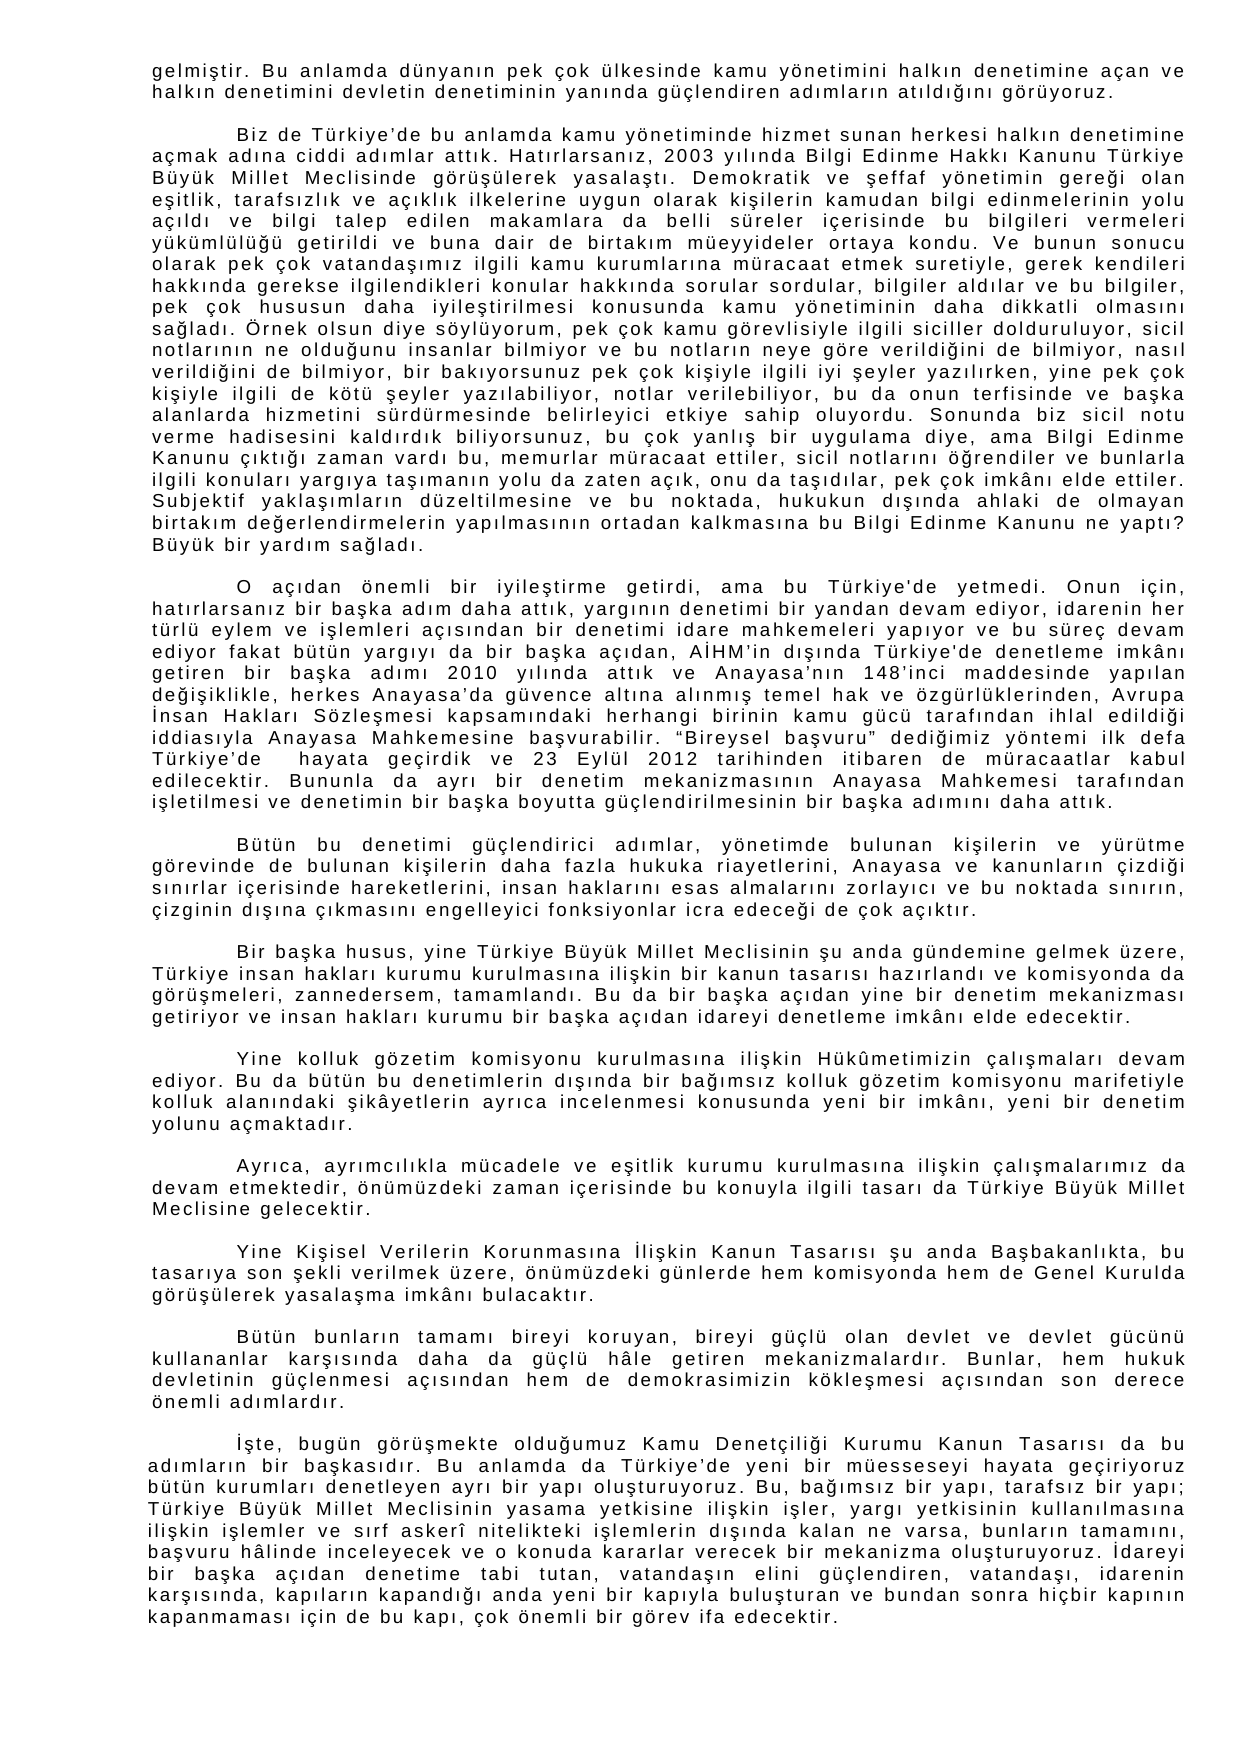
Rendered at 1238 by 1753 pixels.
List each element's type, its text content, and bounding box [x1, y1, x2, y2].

text Yine kolluk gözetim komisyonu kurulmasına ilişkin Hükûmetimizin çalışmaları devam ediyor. Bu da bütün bu denetimlerin dışında bir bağımsız kolluk gözetim komisyonu marifetiyle kolluk alanındaki şikâyetlerin ayrıca incelenmesi konusunda yeni bir imkânı, yeni bir denetim yolunu açmaktadır. [152, 1048, 1186, 1134]
text O açıdan önemli bir iyileştirme getirdi, ama bu Türkiye'de yetmedi. Onun için, hatırlarsanız bir başka adım daha attık, yargının denetimi bir yandan devam ediyor, idarenin her türlü eylem ve işlemleri açısından bir denetimi idare mahkemeleri yapıyor ve bu süreç devam ediyor fakat bütün yargıyı da bir başka açıdan, AİHM’in dışında Türkiye'de denetleme imkânı getiren bir başka adımı 2010 yılında attık ve Anayasa’nın 148’inci maddesinde yapılan değişiklikle, herkes Anayasa’da güvence altına alınmış temel hak ve özgürlüklerinden, Avrupa İnsan Hakları Sözleşmesi kapsamındaki herhangi birinin kamu gücü tarafından ihlal edildiği iddiasıyla Anayasa Mahkemesine başvurabilir. “Bireysel başvuru” dediğimiz yöntemi ilk defa Türkiye’de hayata geçirdik ve 23 Eylül 2012 tarihinden itibaren de müracaatlar kabul edilecektir. Bununla da ayrı bir denetim mekanizmasının Anayasa Mahkemesi tarafından işletilmesi ve denetimin bir başka boyutta güçlendirilmesinin bir başka adımını daha attık. [152, 576, 1186, 813]
text Ayrıca, ayrımcılıkla mücadele ve eşitlik kurumu kurulmasına ilişkin çalışmalarımız da devam etmektedir, önümüzdeki zaman içerisinde bu konuyla ilgili tasarı da Türkiye Büyük Millet Meclisine gelecektir. [152, 1155, 1186, 1220]
text Yine Kişisel Verilerin Korunmasına İlişkin Kanun Tasarısı şu anda Başbakanlıkta, bu tasarıya son şekli verilmek üzere, önümüzdeki günlerde hem komisyonda hem de Genel Kurulda görüşülerek yasalaşma imkânı bulacaktır. [152, 1241, 1186, 1305]
text Bütün bunların tamamı bireyi koruyan, bireyi güçlü olan devlet ve devlet gücünü kullananlar karşısında daha da güçlü hâle getiren mekanizmalardır. Bunlar, hem hukuk devletinin güçlenmesi açısından hem de demokrasimizin kökleşmesi açısından son derece önemli adımlardır. [152, 1326, 1186, 1412]
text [152, 60, 1186, 103]
text Bir başka husus, yine Türkiye Büyük Millet Meclisinin şu anda gündemine gelmek üzere, Türkiye insan hakları kurumu kurulmasına ilişkin bir kanun tasarısı hazırlandı ve komisyonda da görüşmeleri, zannedersem, tamamlandı. Bu da bir başka açıdan yine bir denetim mekanizması getiriyor ve insan hakları kurumu bir başka açıdan idareyi denetleme imkânı elde edecektir. [152, 941, 1186, 1027]
text İşte, bugün görüşmekte olduğumuz Kamu Denetçiliği Kurumu Kanun Tasarısı da bu adımların bir başkasıdır. Bu anlamda da Türkiye’de yeni bir müesseseyi hayata geçiriyoruz bütün kurumları denetleyen ayrı bir yapı oluşturuyoruz. Bu, bağımsız bir yapı, tarafsız bir yapı; Türkiye Büyük Millet Meclisinin yasama yetkisine ilişkin işler, yargı yetkisinin kullanılmasına ilişkin işlemler ve sırf askerî nitelikteki işlemlerin dışında kalan ne varsa, bunların tamamını, başvuru hâlinde inceleyecek ve o konuda kararlar verecek bir mekanizma oluşturuyoruz. İdareyi bir başka açıdan denetime tabi tutan, vatandaşın elini güçlendiren, vatandaşı, idarenin karşısında, kapıların kapandığı anda yeni bir kapıyla buluşturan ve bundan sonra hiçbir kapının kapanmaması için de bu kapı, çok önemli bir görev ifa edecektir. [148, 1433, 1186, 1627]
text Biz de Türkiye’de bu anlamda kamu yönetiminde hizmet sunan herkesi halkın denetimine açmak adına ciddi adımlar attık. Hatırlarsanız, 2003 yılında Bilgi Edinme Hakkı Kanunu Türkiye Büyük Millet Meclisinde görüşülerek yasalaştı. Demokratik ve şeffaf yönetimin gereği olan eşitlik, tarafsızlık ve açıklık ilkelerine uygun olarak kişilerin kamudan bilgi edinmelerinin yolu açıldı ve bilgi talep edilen makamlara da belli süreler içerisinde bu bilgileri vermeleri yükümlülüğü getirildi ve buna dair de birtakım müeyyideler ortaya kondu. Ve bunun sonucu olarak pek çok vatandaşımız ilgili kamu kurumlarına müracaat etmek suretiyle, gerek kendileri hakkında gerekse ilgilendikleri konular hakkında sorular sordular, bilgiler aldılar ve bu bilgiler, pek çok hususun daha iyileştirilmesi konusunda kamu yönetiminin daha dikkatli olmasını sağladı. Örnek olsun diye söylüyorum, pek çok kamu görevlisiyle ilgili siciller dolduruluyor, sicil notlarının ne olduğunu insanlar bilmiyor ve bu notların neye göre verildiğini de bilmiyor, nasıl verildiğini de bilmiyor, bir bakıyorsunuz pek çok kişiyle ilgili iyi şeyler yazılırken, yine pek çok kişiyle ilgili de kötü şeyler yazılabiliyor, notlar verilebiliyor, bu da onun terfisinde ve başka alanlarda hizmetini sürdürmesinde belirleyici etkiye sahip oluyordu. Sonunda biz sicil notu verme hadisesini kaldırdık biliyorsunuz, bu çok yanlış bir uygulama diye, ama Bilgi Edinme Kanunu çıktığı zaman vardı bu, memurlar müracaat ettiler, sicil notlarını öğrendiler ve bunlarla ilgili konuları yargıya taşımanın yolu da zaten açık, onu da taşıdılar, pek çok imkânı elde ettiler. Subjektif yaklaşımların düzeltilmesine ve bu noktada, hukukun dışında ahlaki de olmayan birtakım değerlendirmelerin yapılmasının ortadan kalkmasına bu Bilgi Edinme Kanunu ne yaptı? Büyük bir yardım sağladı. [152, 124, 1186, 555]
text Bütün bu denetimi güçlendirici adımlar, yönetimde bulunan kişilerin ve yürütme görevinde de bulunan kişilerin daha fazla hukuka riayetlerini, Anayasa ve kanunların çizdiği sınırlar içerisinde hareketlerini, insan haklarını esas almalarını zorlayıcı ve bu noktada sınırın, çizginin dışına çıkmasını engelleyici fonksiyonlar icra edeceği de çok açıktır. [152, 834, 1186, 920]
